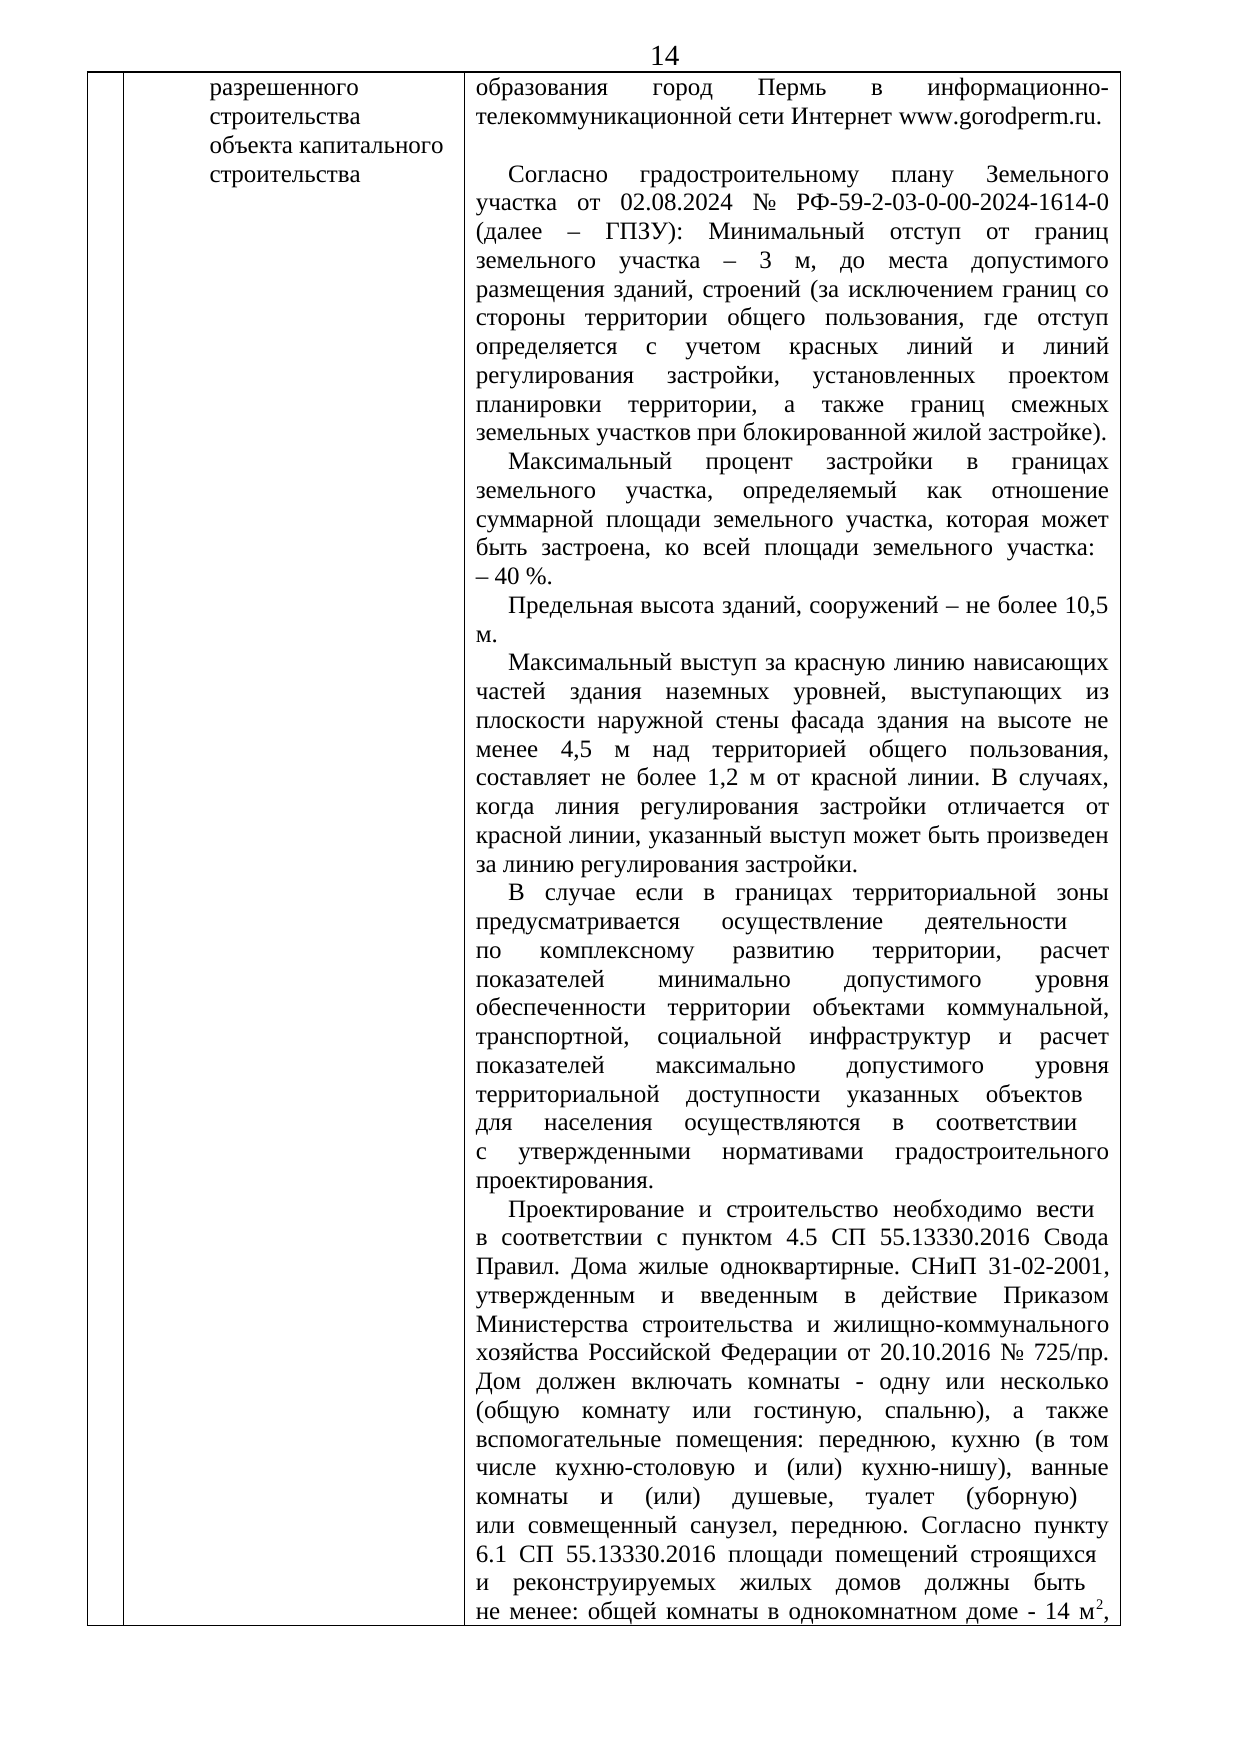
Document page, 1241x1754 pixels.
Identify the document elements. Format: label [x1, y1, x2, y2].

table_cell [465, 73, 1120, 1625]
table_cell [124, 73, 464, 1625]
